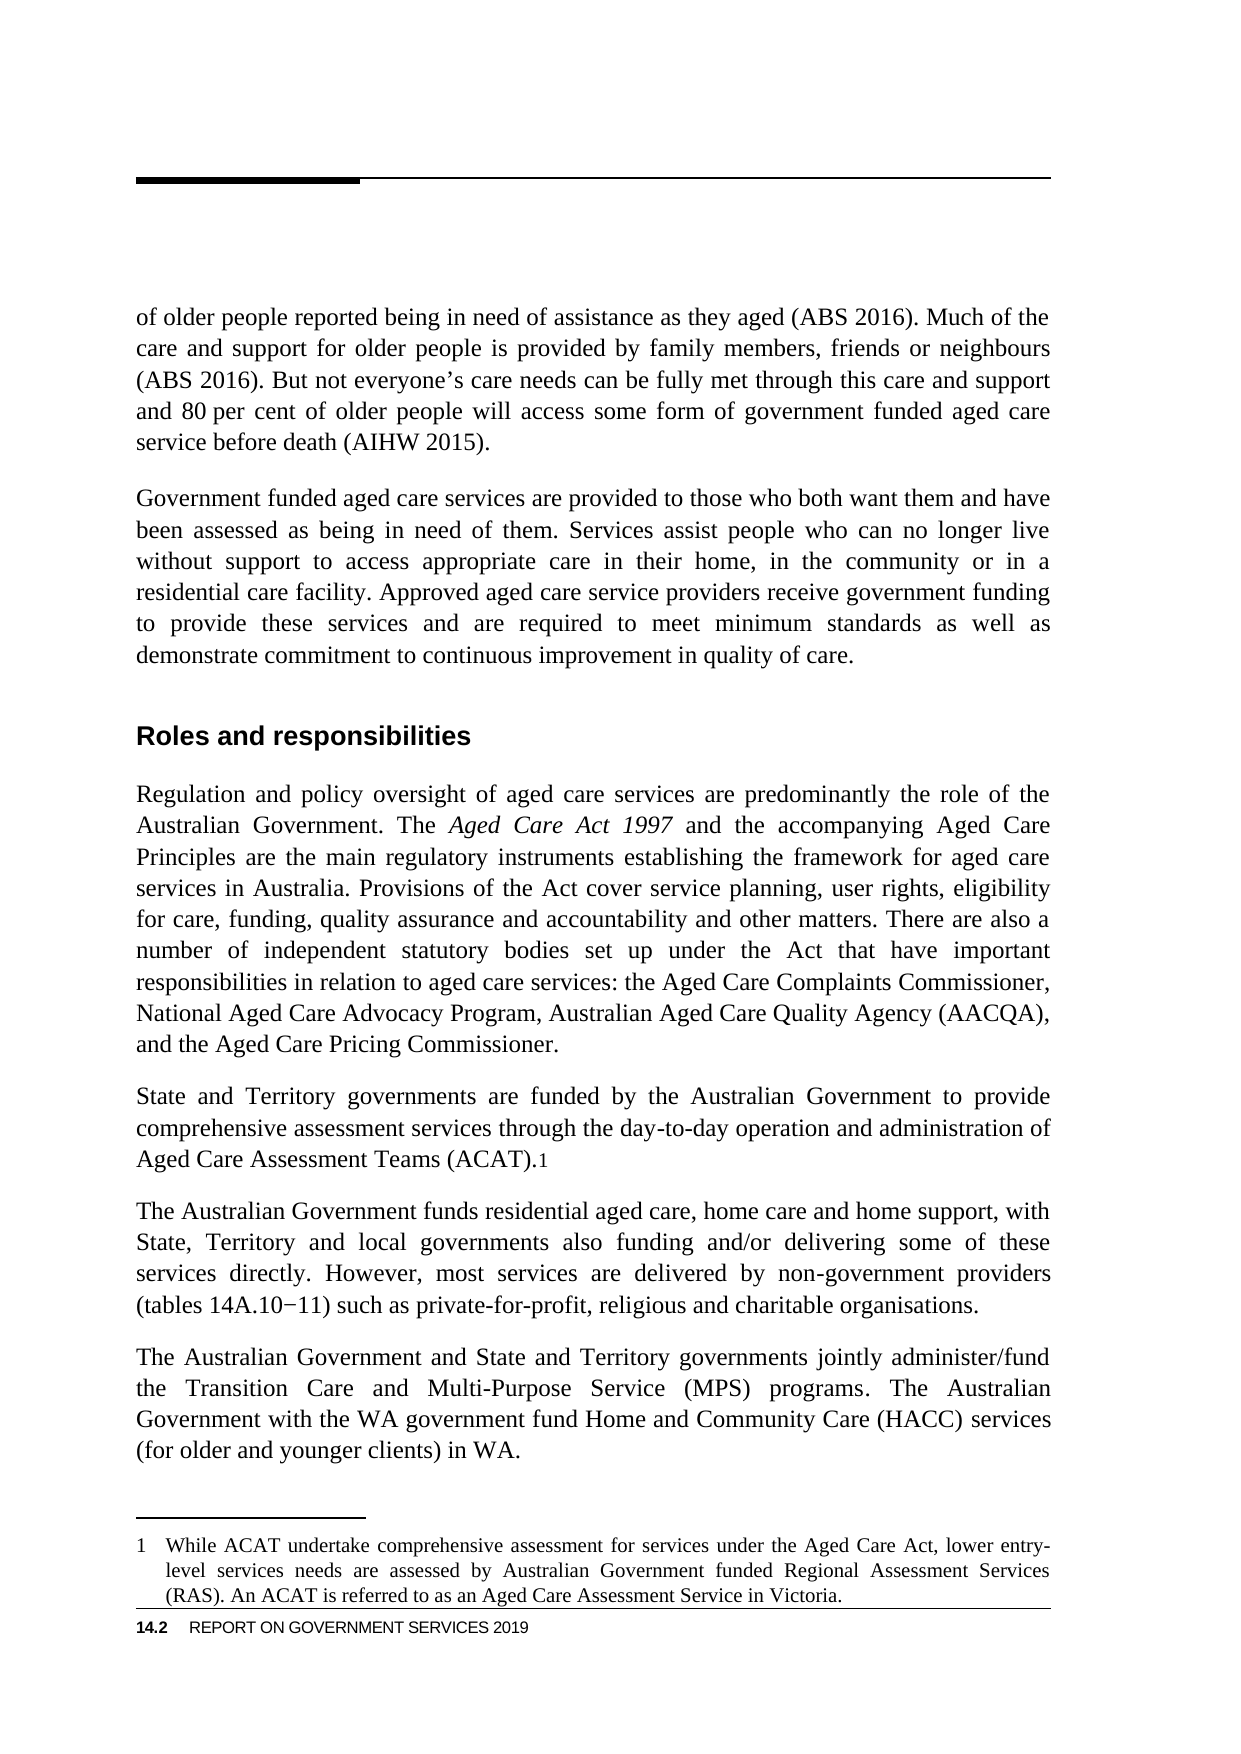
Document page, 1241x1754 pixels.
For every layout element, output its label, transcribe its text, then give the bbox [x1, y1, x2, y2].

text Regulation and policy oversight of aged care services are predominantly the role of the Australian Government. The Aged Care Act 1997 and the accompanying Aged Care Principles are the main regulatory instruments establishing the framework for aged care services in Australia. Provisions of the Act cover service planning, user rights, eligibility for care, funding, quality assurance and accountability and other matters. There are also a number of independent statutory bodies set up under the Act that have important responsibilities in relation to aged care services: the Aged Care Complaints Commissioner, National Aged Care Advocacy Program, Australian Aged Care Quality Agency (AACQA), and the Aged Care Pricing Commissioner. [136, 777, 1051, 1058]
list The Australian Government and State and Territory governments jointly administer/fund the Transition Care and Multi-Purpose Service (MPS) programs. The Australian Government with the WA government fund Home and Community Care (HACC) services (for older and younger clients) in WA. [136, 1339, 1051, 1464]
list The Australian Government funds residential aged care, home care and home support, with State, Territory and local governments also funding and/or delivering some of these services directly. However, most services are delivered by non-government providers (tables 14A.10−11) such as private-for-profit, religious and charitable organisations. [136, 1193, 1051, 1318]
subtitle Roles and responsibilities [136, 718, 1051, 752]
text Government funded aged care services are provided to those who both want them and have been assessed as being in need of them. Services assist people who can no longer live without support to access appropriate care in their home, in the community or in a residential care facility. Approved aged care service providers receive government funding to provide these services and are required to meet minimum standards as well as demonstrate commitment to continuous improvement in quality of care. [136, 481, 1051, 668]
list State and Territory governments are funded by the Australian Government to provide comprehensive assessment services through the day-to-day operation and administration of Aged Care Assessment Teams (ACAT). [136, 1079, 1051, 1173]
